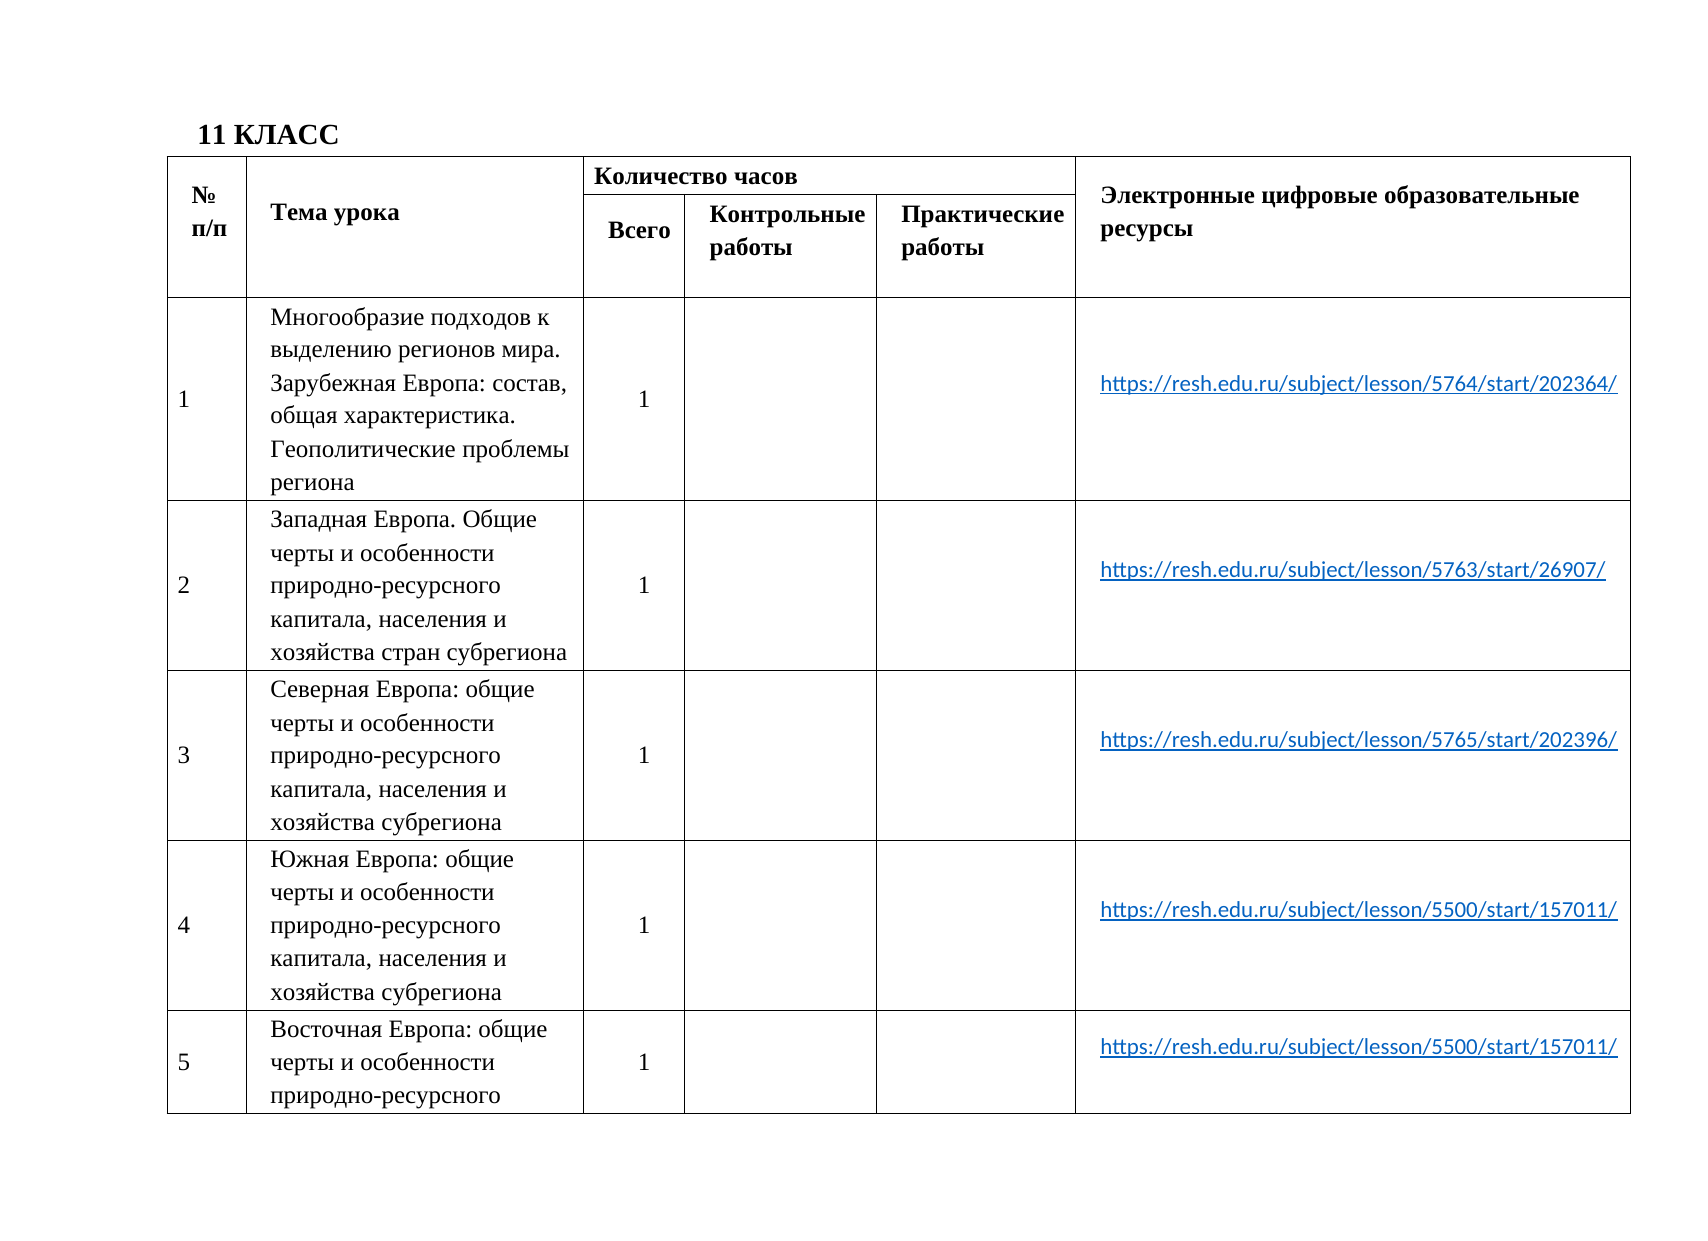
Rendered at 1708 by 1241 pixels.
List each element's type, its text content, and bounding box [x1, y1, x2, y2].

table_cell 1 [584, 298, 684, 500]
table_cell Контрольные работы [685, 195, 876, 297]
table_cell https://resh.edu.ru/subject/lesson/5765/start/202396/ [1076, 671, 1630, 840]
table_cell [1076, 841, 1630, 1010]
table_cell Северная Европа: общие черты и особенности природно-ресурсного капитала, населения и хозяйства субрегиона [247, 671, 583, 840]
table_cell https://resh.edu.ru/subject/lesson/5764/start/202364/ [1076, 298, 1630, 500]
text 11 КЛАСС [197, 117, 1707, 151]
table_cell https://resh.edu.ru/subject/lesson/5763/start/26907/ [1076, 501, 1630, 670]
table_cell [877, 298, 1075, 500]
table_cell Практические работы [877, 195, 1075, 297]
table_cell 2 [168, 501, 246, 670]
table_cell [685, 671, 876, 840]
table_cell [1076, 1011, 1630, 1113]
table_cell 3 [168, 671, 246, 840]
table_header № п/п [168, 157, 246, 297]
table_header Количество часов [584, 157, 1075, 194]
table_cell 1 [584, 501, 684, 670]
table_cell [685, 298, 876, 500]
table_cell [877, 671, 1075, 840]
table_cell 1 [584, 841, 684, 1010]
table_cell [877, 841, 1075, 1010]
table_cell [877, 501, 1075, 670]
table_header Электронные цифровые образовательные ресурсы [1076, 157, 1630, 297]
table_cell [685, 841, 876, 1010]
table_cell [685, 1011, 876, 1113]
table_header Тема урока [247, 157, 583, 297]
table_cell Западная Европа. Общие черты и особенности природно-ресурсного капитала, населения и хозяйства стран субрегиона [247, 501, 583, 670]
table_cell 1 [584, 671, 684, 840]
table_cell Восточная Европа: общие черты и особенности природно-ресурсного [247, 1011, 583, 1113]
table_cell 4 [168, 841, 246, 1010]
table_cell Всего [584, 195, 684, 297]
table_cell 1 [168, 298, 246, 500]
table_cell Южная Европа: общие черты и особенности природно-ресурсного капитала, населения и хозяйства субрегиона [247, 841, 583, 1010]
table_cell [685, 501, 876, 670]
table_cell 5 [168, 1011, 246, 1113]
table_cell [877, 1011, 1075, 1113]
table_cell 1 [584, 1011, 684, 1113]
table_cell Многообразие подходов к выделению регионов мира. Зарубежная Европа: состав, общая характеристика. Геополитические проблемы региона [247, 298, 583, 500]
